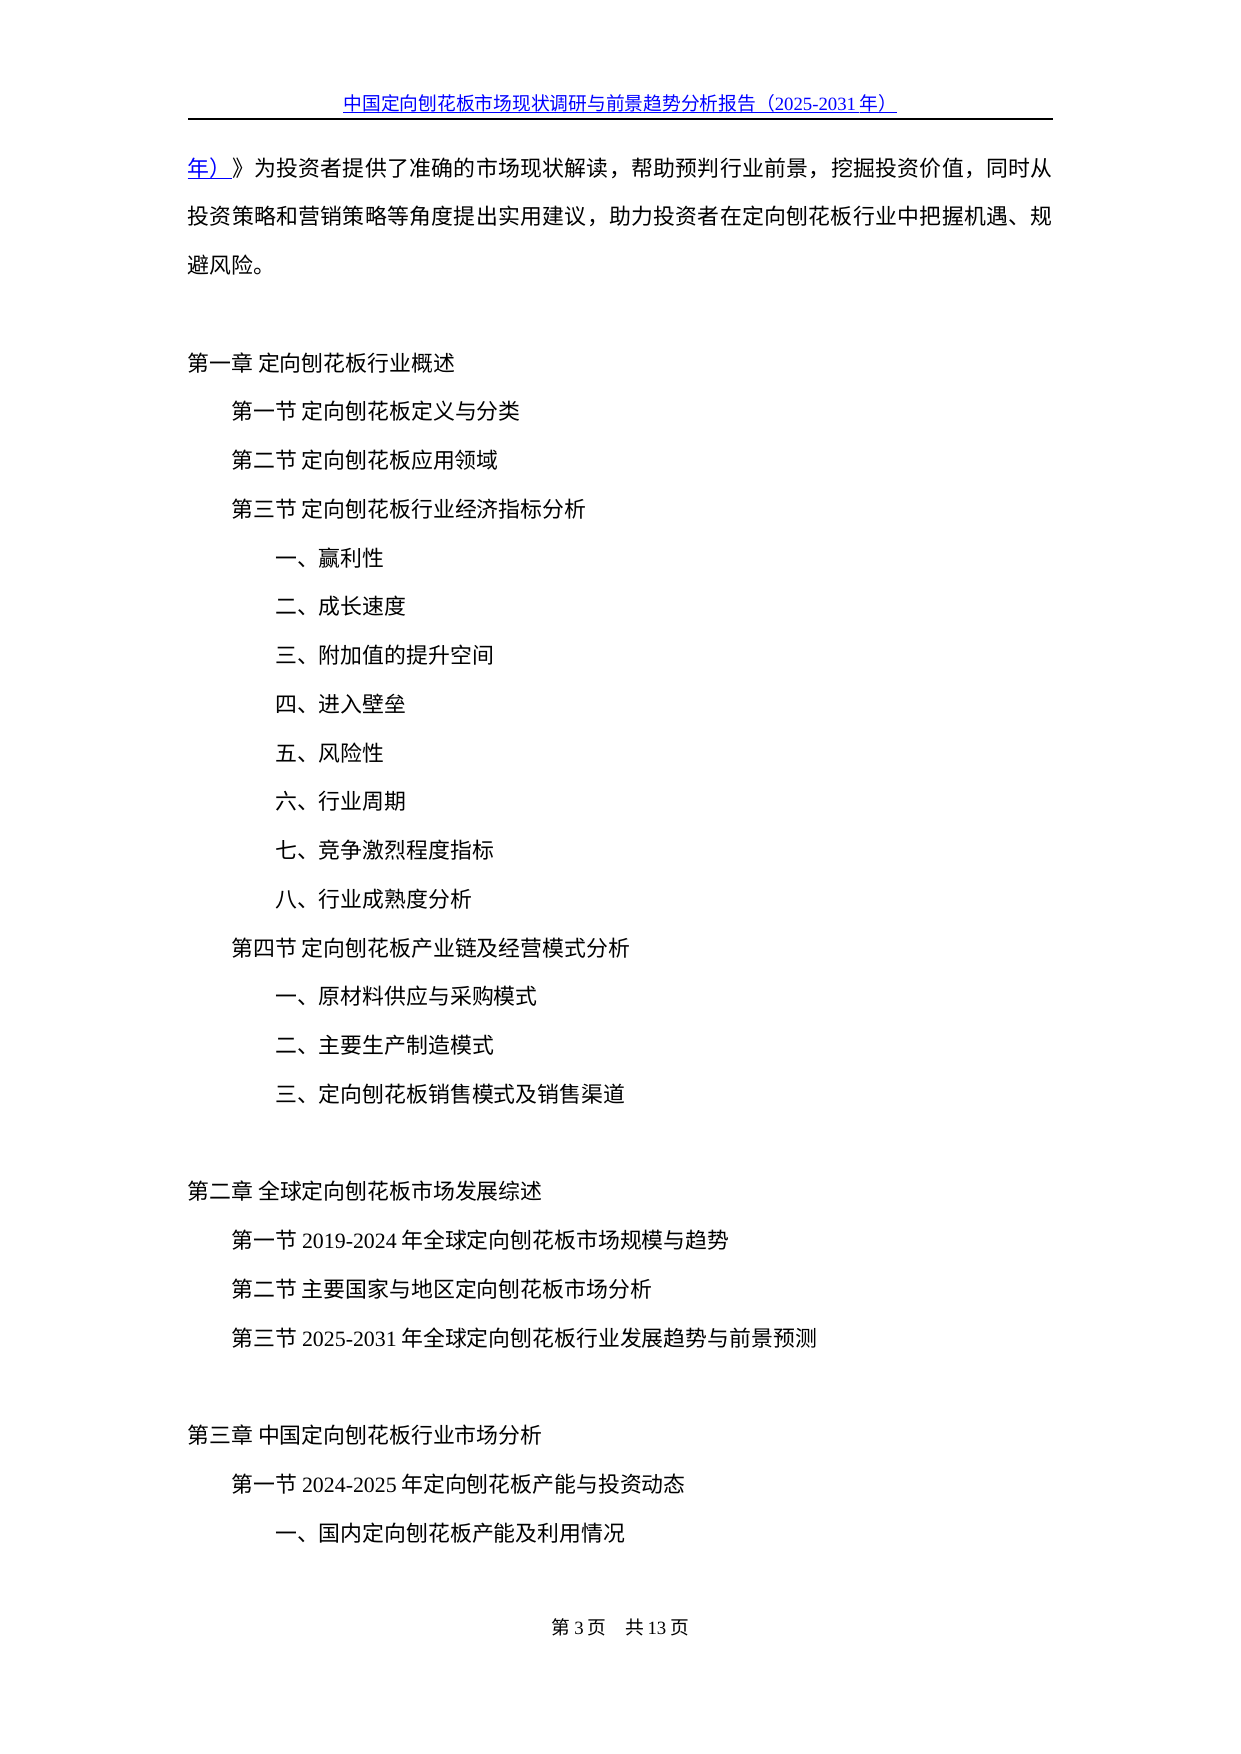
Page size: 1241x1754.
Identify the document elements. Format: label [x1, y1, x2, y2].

text [187, 150, 1053, 1548]
